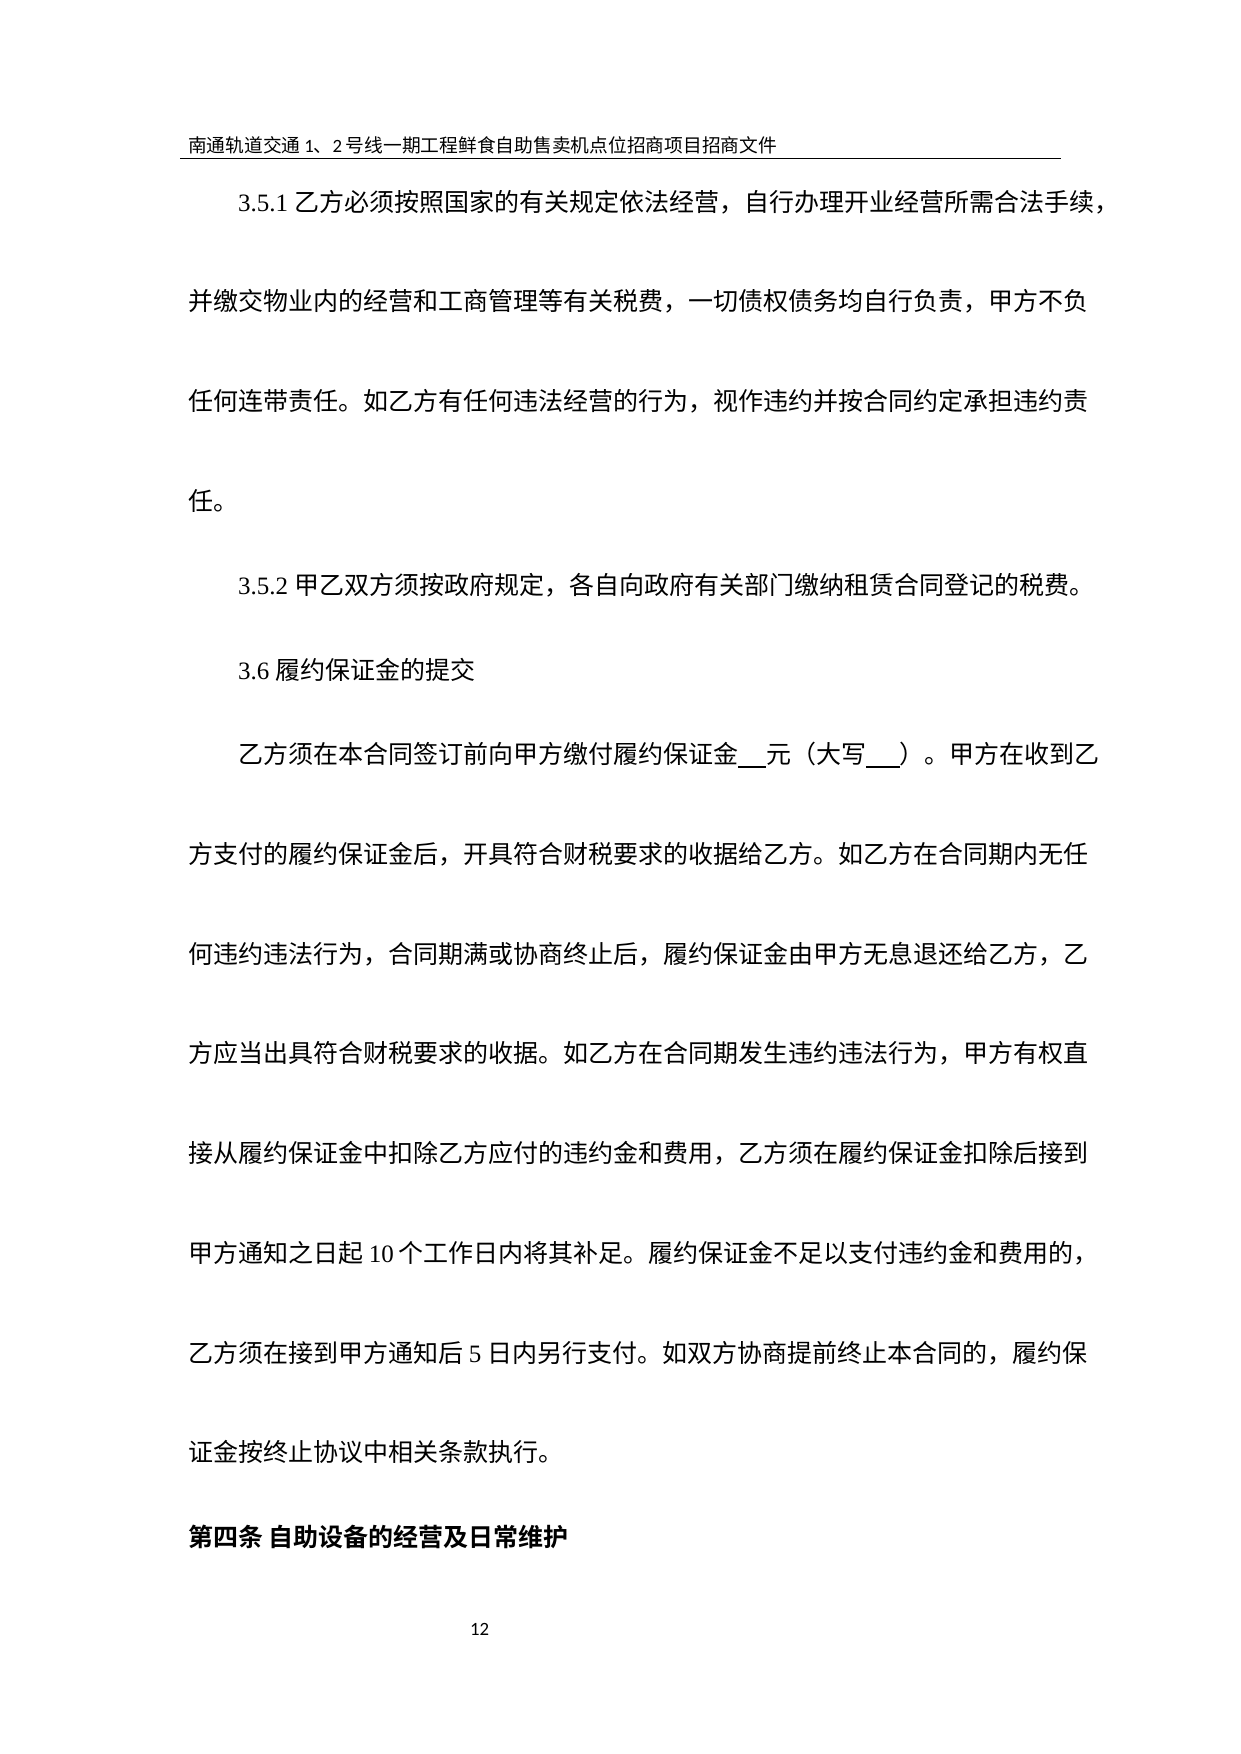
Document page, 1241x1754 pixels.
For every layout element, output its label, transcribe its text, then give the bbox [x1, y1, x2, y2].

text 3.6 履约保证金的提交 [188, 635, 1106, 702]
text 乙方须在本合同签订前向甲方缴付履约保证金 元（大写 ）。甲方在收到乙方支付的履约保证金后，开具符合财税要求的收据给乙方。如乙方在合同期内无任何违约违法行为，合同期满或协商终止后，履约保证金由甲方无息退还给乙方，乙方应当出具符合财税要求的收据。如乙方在合同期发生违约违法行为，甲方有权直接从履约保证金中扣除乙方应付的违约金和费用，乙方须在履约保证金扣除后接到甲方通知之日起 10个工作日内将其补足。履约保证金不足以支付违约金和费用的，乙方须在接到甲方通知后 5 日内另行支付。如双方协商提前终止本合同的，履约保证金按终止协议中相关条款执行。 [188, 720, 1106, 1484]
text 3.5.2 甲乙双方须按政府规定，各自向政府有关部门缴纳租赁合同登记的税费。 [188, 551, 1106, 617]
text 3.5.1 乙方必须按照国家的有关规定依法经营，自行办理开业经营所需合法手续，并缴交物业内的经营和工商管理等有关税费，一切债权债务均自行负责，甲方不负任何连带责任。如乙方有任何违法经营的行为，视作违约并按合同约定承担违约责任。 [188, 167, 1106, 532]
text 第四条 自助设备的经营及日常维护 [188, 1502, 1106, 1569]
